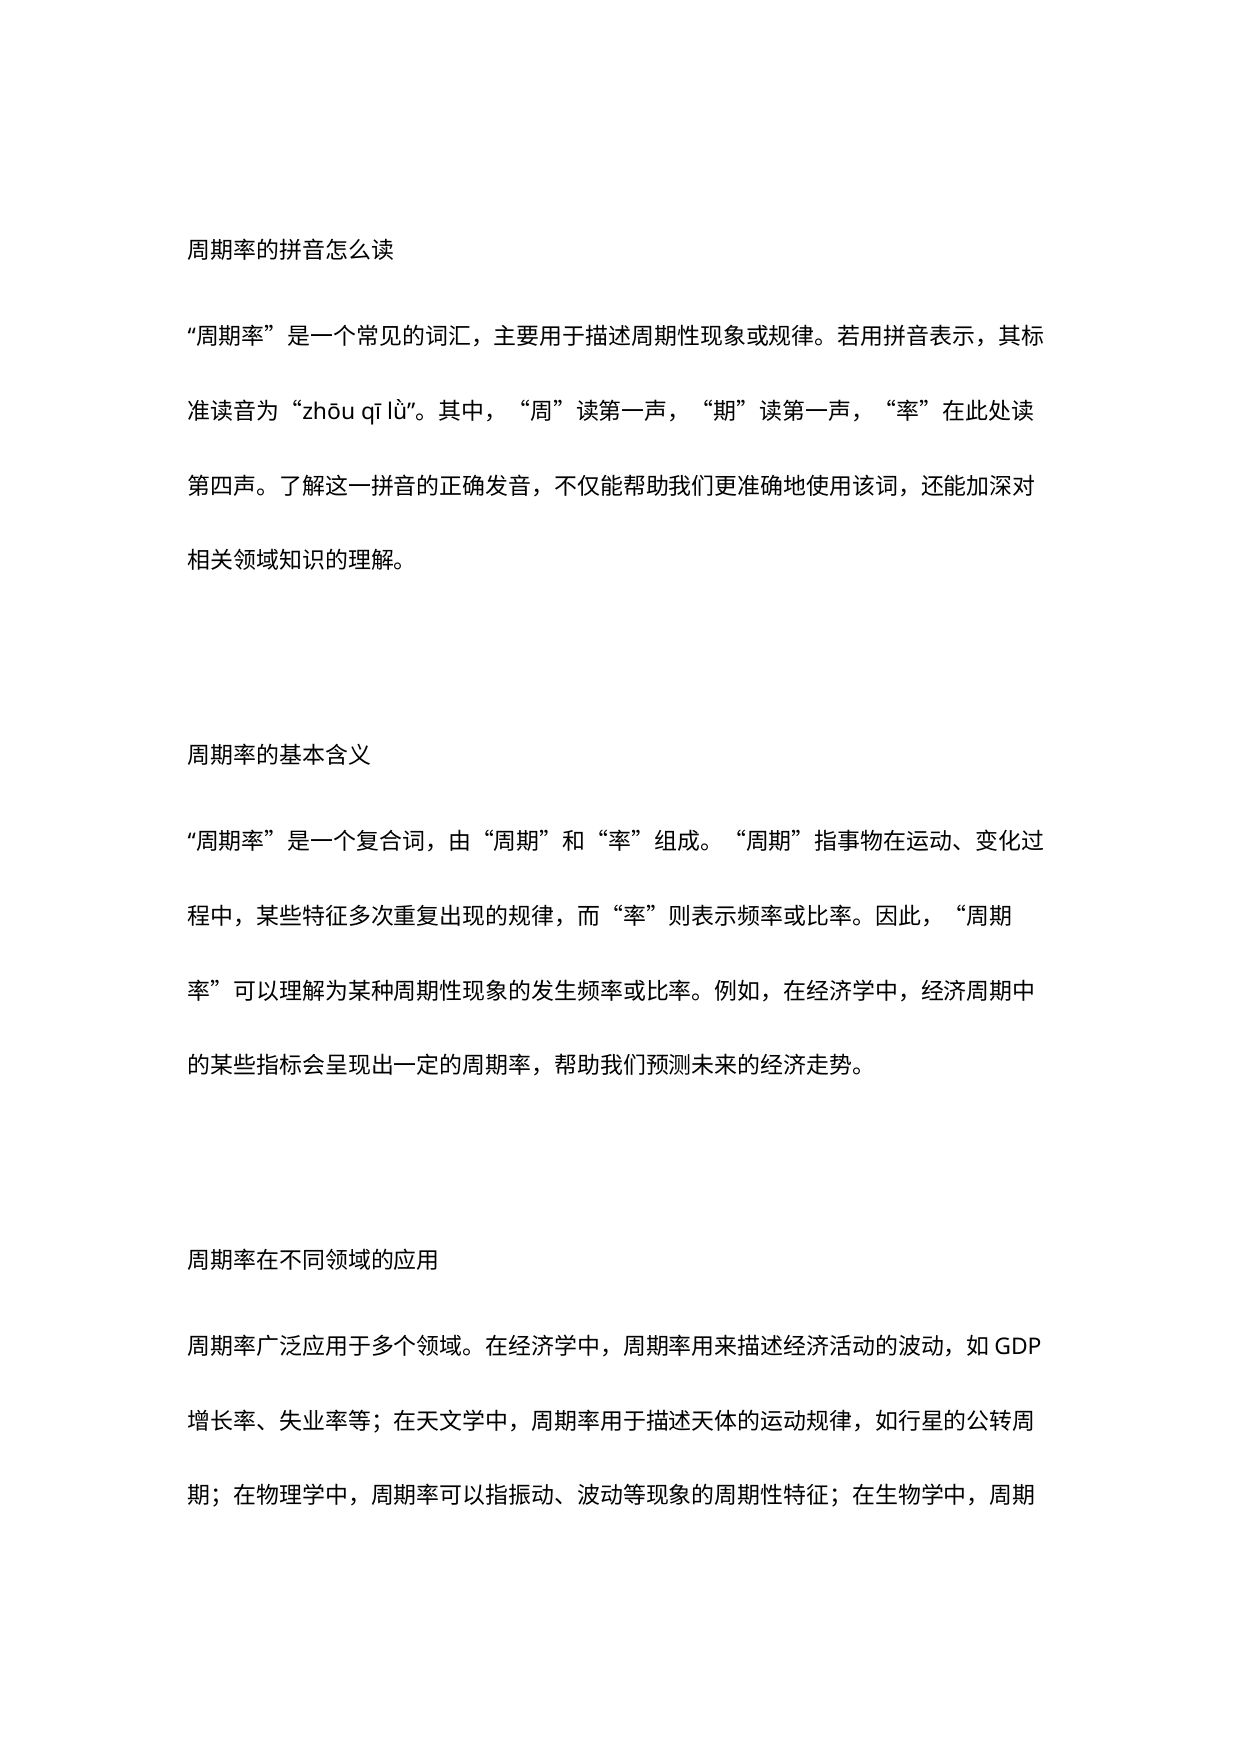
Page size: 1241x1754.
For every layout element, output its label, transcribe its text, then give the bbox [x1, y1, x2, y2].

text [187, 1312, 1053, 1527]
text “周期率”是一个常见的词汇，主要用于描述周期性现象或规律。若用拼音表示，其标准读音为“zhōu qī lǜ”。其中，“周”读第一声，“期”读第一声，“率”在此处读第四声。了解这一拼音的正确发音，不仅能帮助我们更准确地使用该词，还能加深对相关领域知识的理解。 [187, 302, 1053, 591]
text 周期率的基本含义 [187, 721, 1053, 786]
text 周期率在不同领域的应用 [187, 1226, 1053, 1291]
text “周期率”是一个复合词，由“周期”和“率”组成。“周期”指事物在运动、变化过程中，某些特征多次重复出现的规律，而“率”则表示频率或比率。因此，“周期率”可以理解为某种周期性现象的发生频率或比率。例如，在经济学中，经济周期中的某些指标会呈现出一定的周期率，帮助我们预测未来的经济走势。 [187, 807, 1053, 1096]
text 周期率的拼音怎么读 [187, 216, 1053, 281]
